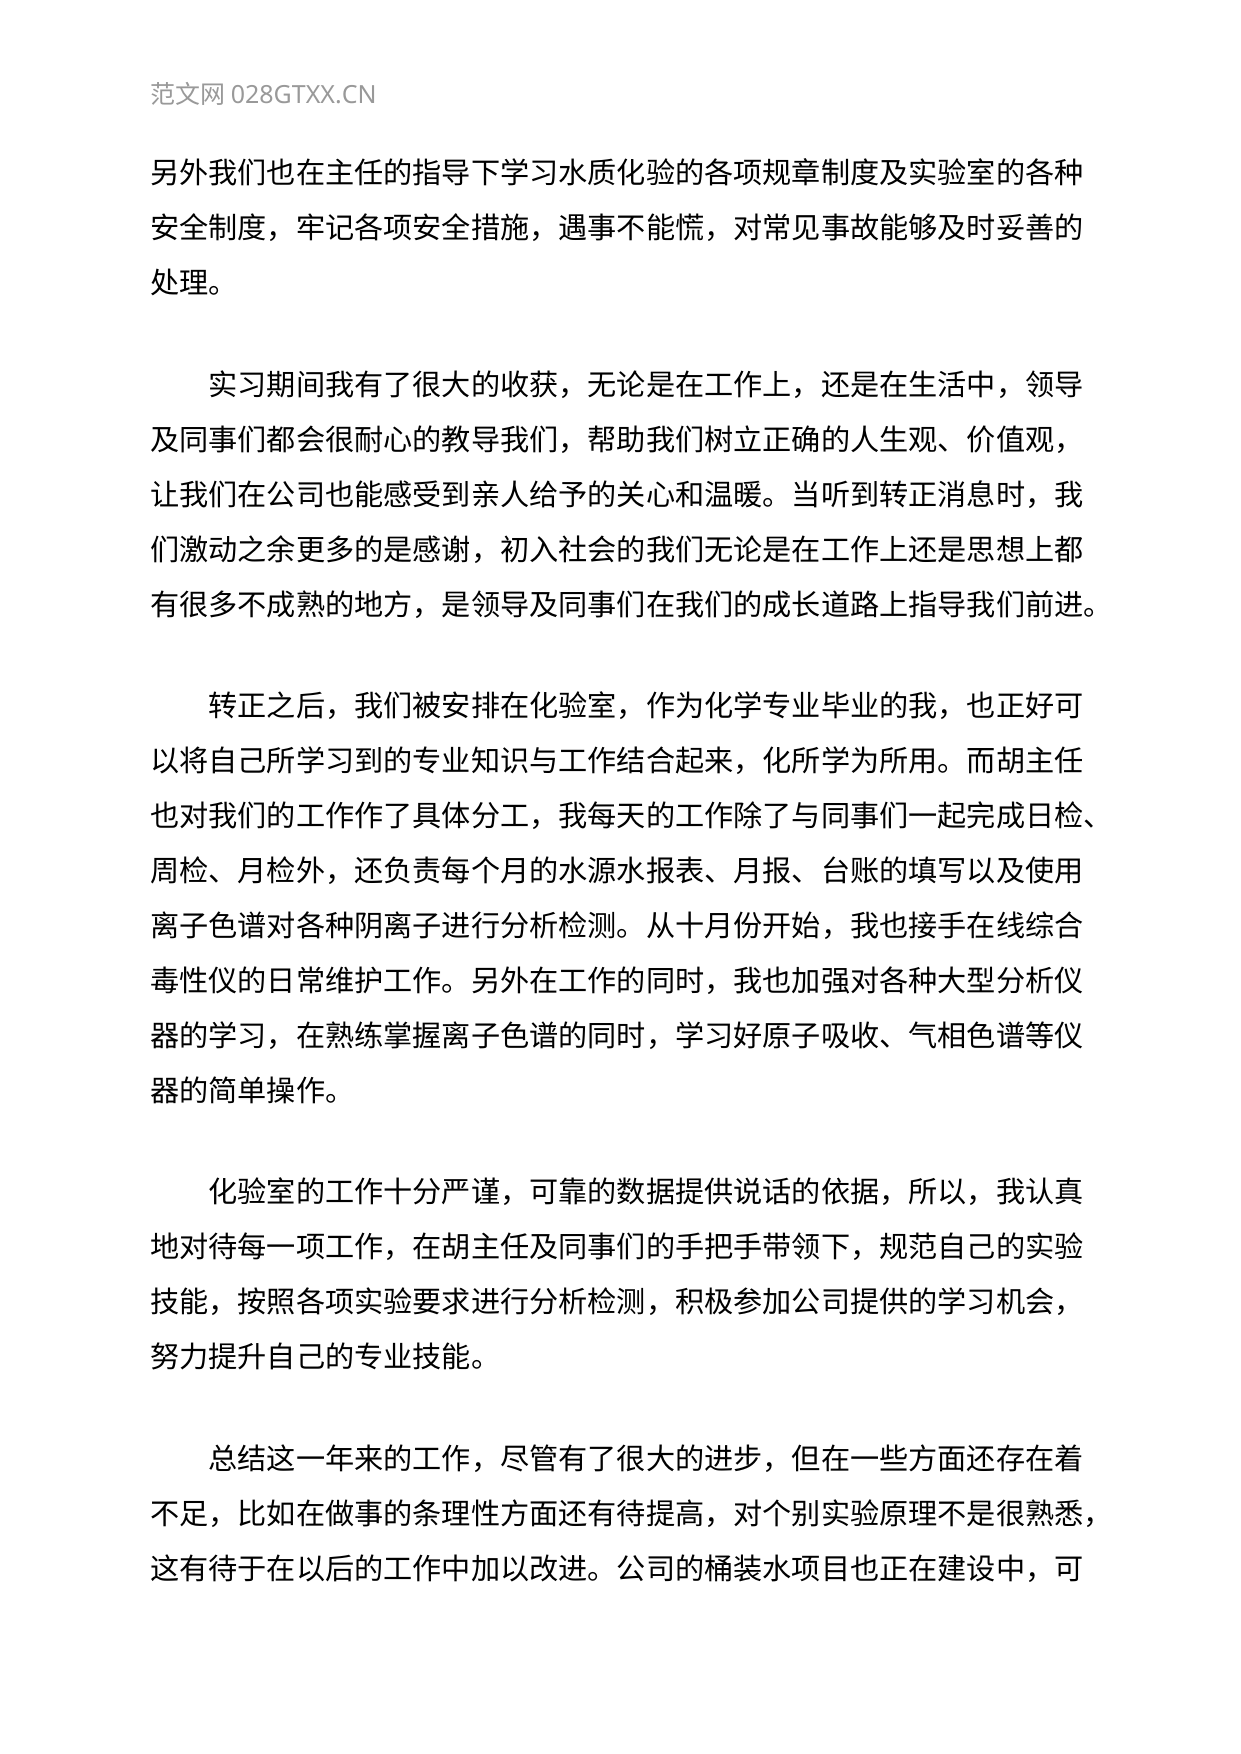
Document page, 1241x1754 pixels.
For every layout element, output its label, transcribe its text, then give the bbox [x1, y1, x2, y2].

text 实习期间我有了很大的收获，无论是在工作上，还是在生活中，领导及同事们都会很耐心的教导我们，帮助我们树立正确的人生观、价值观，让我们在公司也能感受到亲人给予的关心和温暖。当听到转正消息时，我们激动之余更多的是感谢，初入社会的我们无论是在工作上还是思想上都有很多不成熟的地方，是领导及同事们在我们的成长道路上指导我们前进。 [150, 362, 1090, 623]
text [150, 150, 1090, 302]
text 化验室的工作十分严谨，可靠的数据提供说话的依据，所以，我认真地对待每一项工作，在胡主任及同事们的手把手带领下，规范自己的实验技能，按照各项实验要求进行分析检测，积极参加公司提供的学习机会，努力提升自己的专业技能。 [150, 1169, 1090, 1376]
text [150, 1435, 1090, 1587]
text 转正之后，我们被安排在化验室，作为化学专业毕业的我，也正好可以将自己所学习到的专业知识与工作结合起来，化所学为所用。而胡主任也对我们的工作作了具体分工，我每天的工作除了与同事们一起完成日检、周检、月检外，还负责每个月的水源水报表、月报、台账的填写以及使用离子色谱对各种阴离子进行分析检测。从十月份开始，我也接手在线综合毒性仪的日常维护工作。另外在工作的同时，我也加强对各种大型分析仪器的学习，在熟练掌握离子色谱的同时，学习好原子吸收、气相色谱等仪器的简单操作。 [150, 683, 1090, 1109]
